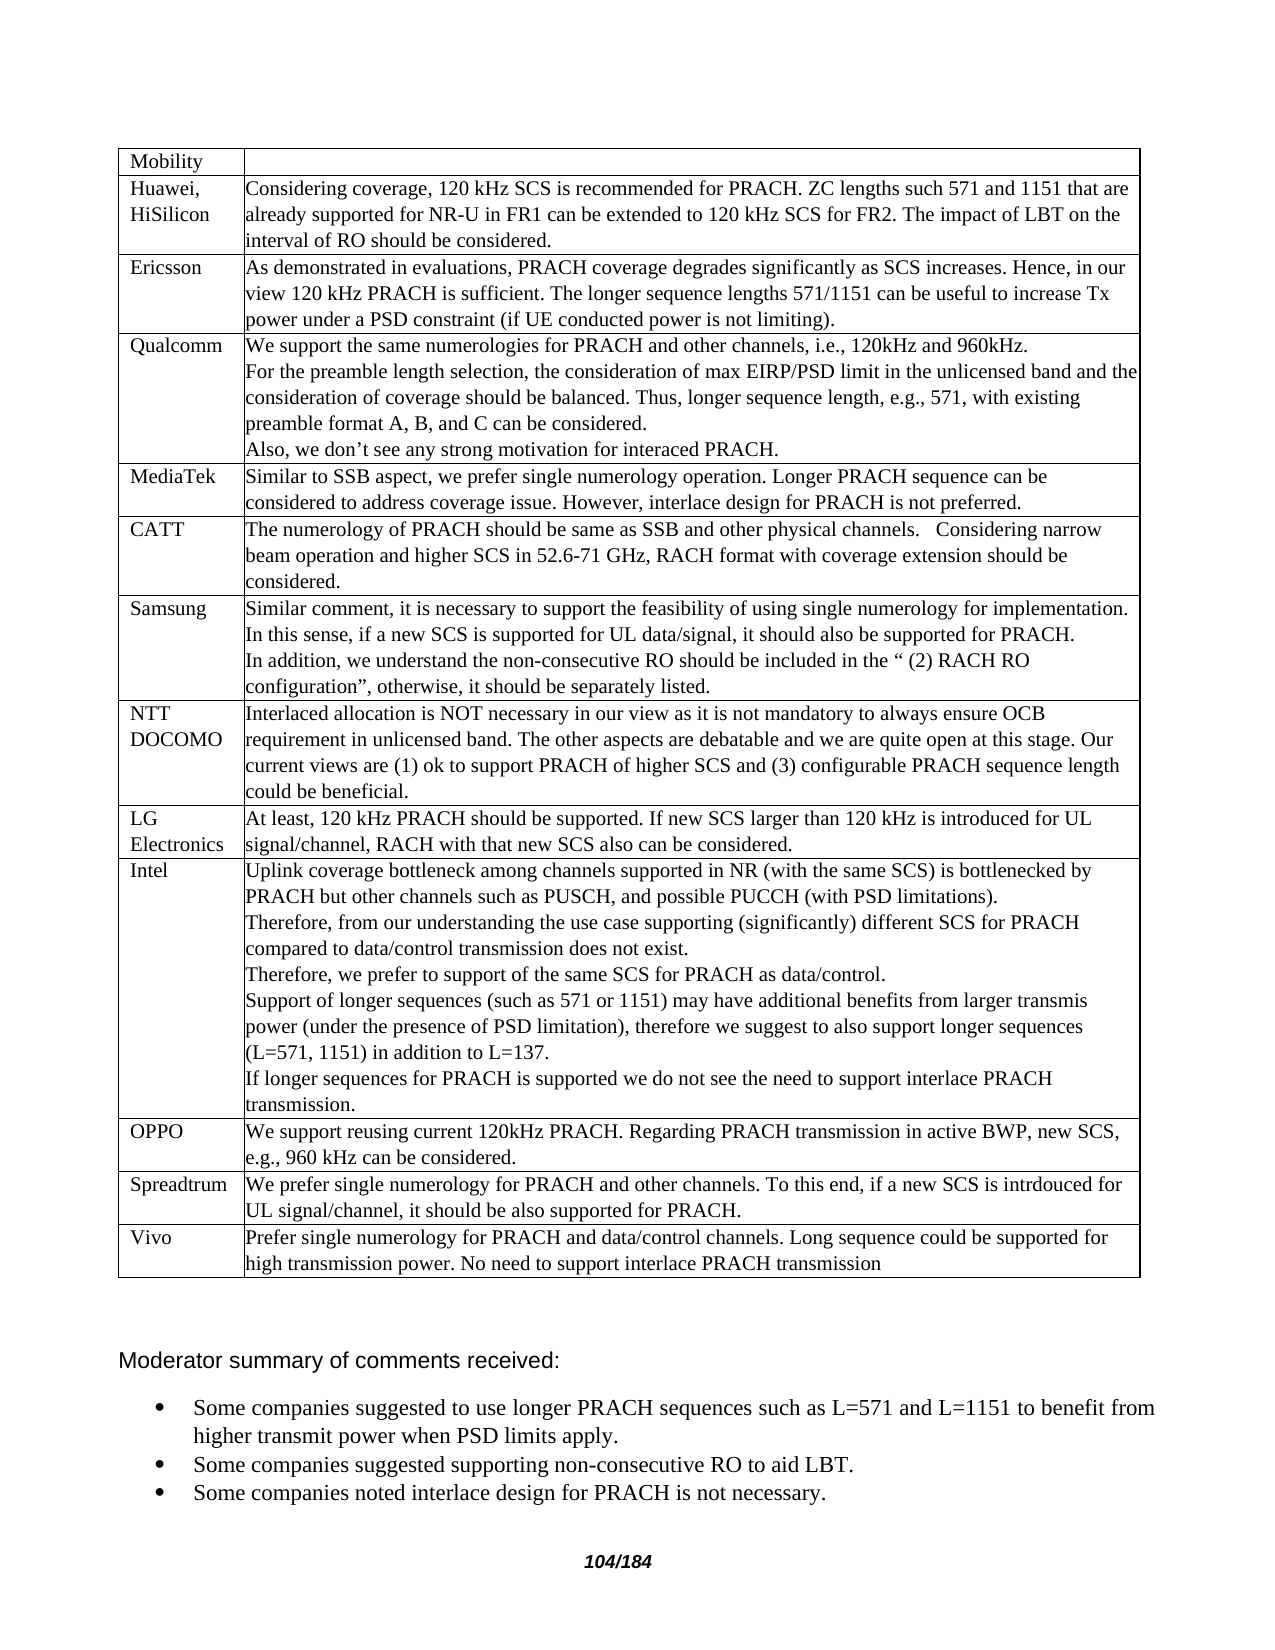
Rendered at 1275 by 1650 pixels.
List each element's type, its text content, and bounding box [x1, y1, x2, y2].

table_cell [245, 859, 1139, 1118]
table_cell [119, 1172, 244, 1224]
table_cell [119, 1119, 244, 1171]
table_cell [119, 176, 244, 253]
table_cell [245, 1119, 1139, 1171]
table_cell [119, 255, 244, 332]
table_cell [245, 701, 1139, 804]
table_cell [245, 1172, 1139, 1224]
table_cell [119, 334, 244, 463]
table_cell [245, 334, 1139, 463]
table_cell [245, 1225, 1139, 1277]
list Some companies suggested to use longer PRACH sequences such as L=571 and L=1151 to benefit from higher transmit power when PSD limits apply. [156, 1394, 1157, 1449]
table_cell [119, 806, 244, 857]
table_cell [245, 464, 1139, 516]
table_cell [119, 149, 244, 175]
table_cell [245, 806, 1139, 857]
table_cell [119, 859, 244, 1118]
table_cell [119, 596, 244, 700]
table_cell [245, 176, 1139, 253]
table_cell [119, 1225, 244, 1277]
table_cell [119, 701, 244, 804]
subtitle Moderator summary of comments received: [118, 1347, 1157, 1373]
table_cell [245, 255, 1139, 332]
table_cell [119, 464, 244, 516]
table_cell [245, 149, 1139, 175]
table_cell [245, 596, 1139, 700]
list Some companies noted interlace design for PRACH is not necessary. [156, 1479, 1157, 1506]
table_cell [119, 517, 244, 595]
list Some companies suggested supporting non-consecutive RO to aid LBT. [156, 1451, 1157, 1477]
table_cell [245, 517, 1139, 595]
